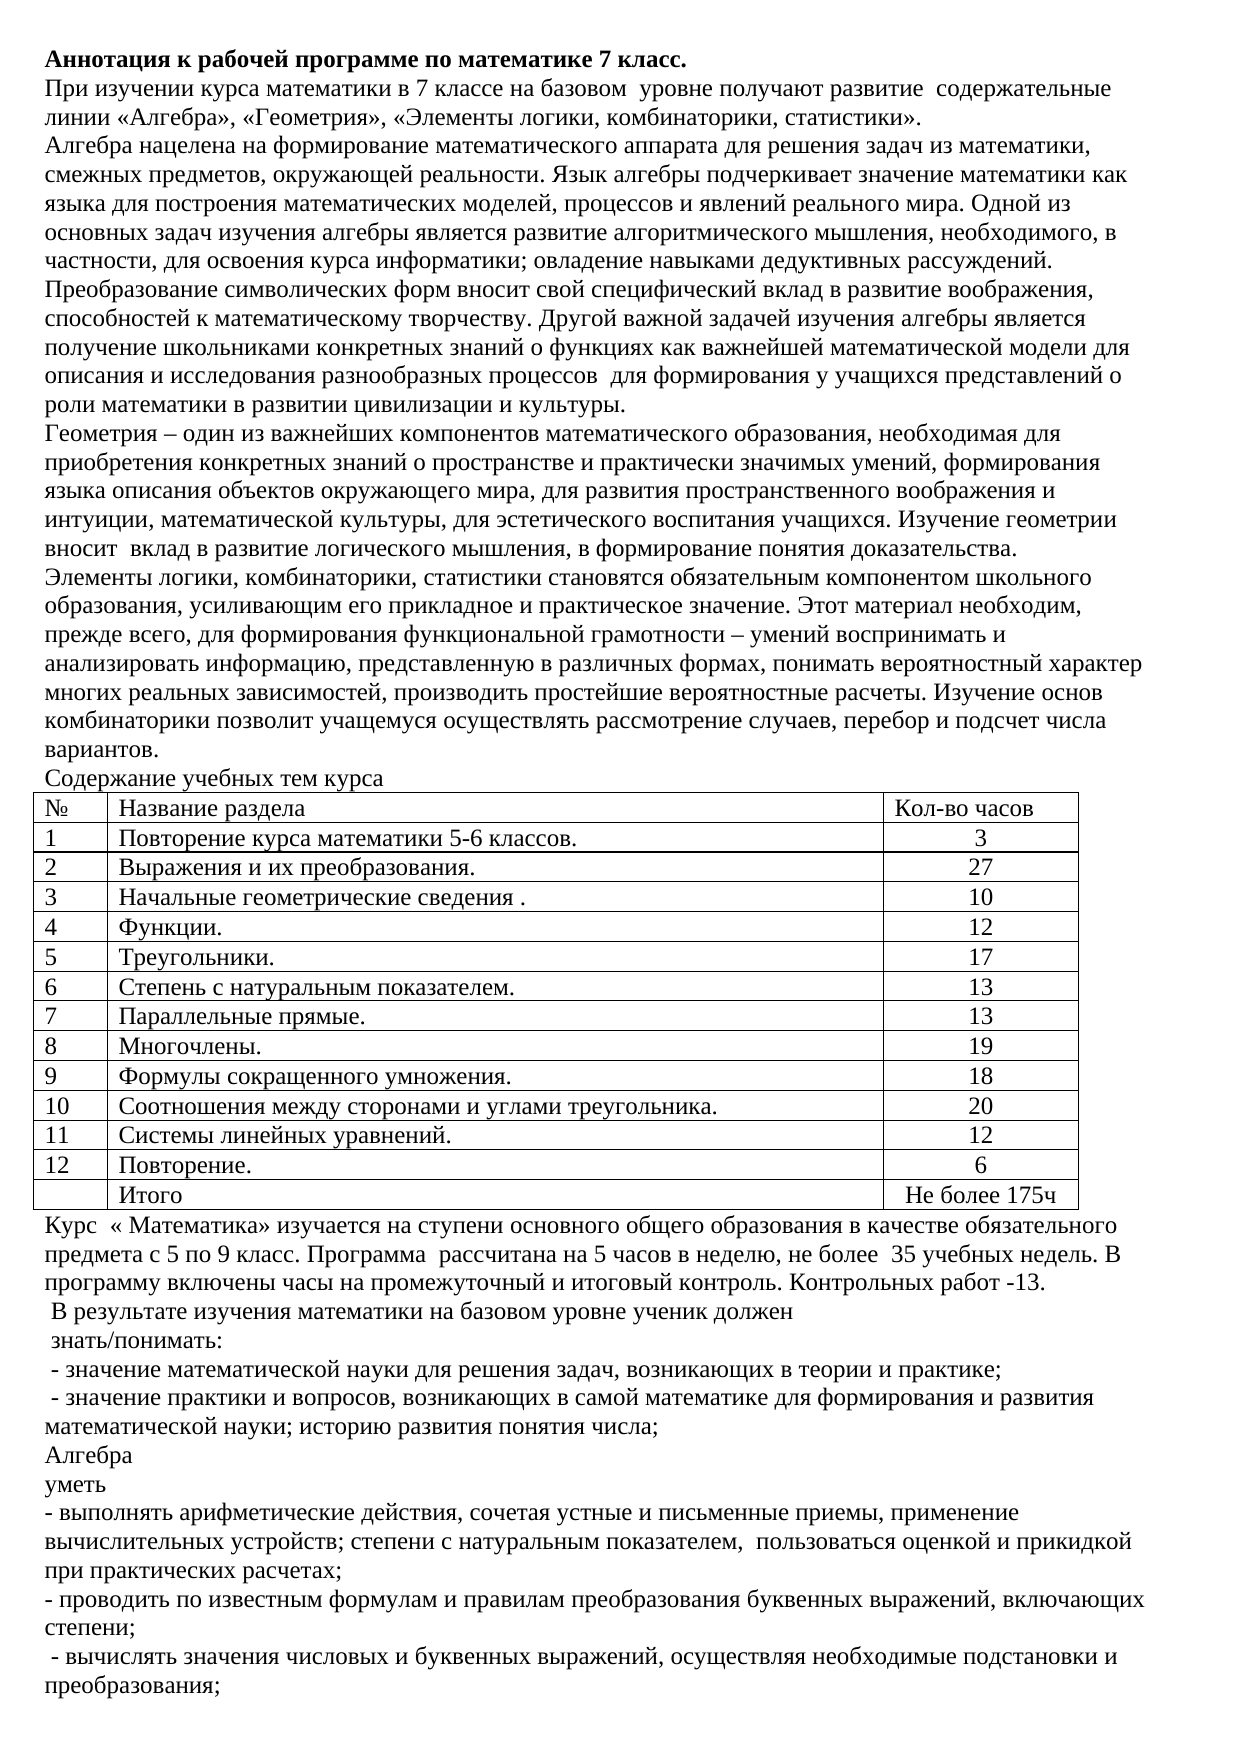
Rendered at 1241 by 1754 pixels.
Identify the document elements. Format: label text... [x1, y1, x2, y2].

text Алгебра [44, 1440, 1167, 1469]
table_header Кол-во часов [884, 793, 1078, 822]
table_cell 12 [884, 1121, 1078, 1149]
table_cell 27 [884, 853, 1078, 881]
table_cell 12 [884, 912, 1078, 941]
table_cell Не более 175ч [884, 1180, 1078, 1209]
table_cell 5 [34, 942, 107, 971]
table_cell 7 [34, 1001, 107, 1030]
text знать/понимать: [44, 1325, 1167, 1354]
table_cell 8 [34, 1031, 107, 1060]
table_cell 17 [884, 942, 1078, 971]
table_cell Соотношения между сторонами и углами треугольника. [108, 1091, 883, 1119]
table_cell 2 [34, 853, 107, 881]
table_header Название раздела [108, 793, 883, 822]
table_cell Многочлены. [108, 1031, 883, 1060]
text - выполнять арифметические действия, сочетая устные и письменные приемы, применение вычислительных устройств; степени с натуральным показателем, пользоваться оценкой и прикидкой при практических расчетах; [44, 1497, 1167, 1584]
table_cell 11 [34, 1121, 107, 1149]
table_cell Повторение. [108, 1150, 883, 1179]
text - вычислять значения числовых и буквенных выражений, осуществляя необходимые подстановки и преобразования; [44, 1641, 1167, 1699]
text Содержание учебных тем курса [44, 763, 1167, 792]
text уметь [44, 1469, 1167, 1497]
text Алгебра нацелена на формирование математического аппарата для решения задач из математики, смежных предметов, окружающей реальности. Язык алгебры подчеркивает значение математики как языка для построения математических моделей, процессов и явлений реального мира. Одной из основных задач изучения алгебры является развитие алгоритмического мышления, необходимого, в частности, для освоения курса информатики; овладение навыками дедуктивных рассуждений. Преобразование символических форм вносит свой специфический вклад в развитие воображения, способностей к математическому творчеству. Другой важной задачей изучения алгебры является получение школьниками конкретных знаний о функциях как важнейшей математической модели для описания и исследования разнообразных процессов для формирования у учащихся представлений о роли математики в развитии цивилизации и культуры. [44, 131, 1167, 418]
table_cell 10 [884, 882, 1078, 911]
table_cell 6 [884, 1150, 1078, 1179]
table_cell 20 [884, 1091, 1078, 1119]
table_cell Повторение курса математики 5-6 классов. [108, 823, 883, 851]
table_cell Треугольники. [108, 942, 883, 971]
text Геометрия – один из важнейших компонентов математического образования, необходимая для приобретения конкретных знаний о пространстве и практически значимых умений, формирования языка описания объектов окружающего мира, для развития пространственного воображения и интуиции, математической культуры, для эстетического воспитания учащихся. Изучение геометрии вносит вклад в развитие логического мышления, в формирование понятия доказательства. [44, 418, 1167, 562]
text - значение практики и вопросов, возникающих в самой математике для формирования и развития математической науки; историю развития понятия числа; [44, 1382, 1167, 1440]
table_cell 3 [884, 823, 1078, 851]
text Аннотация к рабочей программе по математике 7 класс. [44, 44, 1167, 73]
table_cell 6 [34, 972, 107, 1000]
table_cell 13 [884, 1001, 1078, 1030]
table_cell 4 [34, 912, 107, 941]
table_cell 1 [34, 823, 107, 851]
table_cell 9 [34, 1061, 107, 1090]
table_cell Параллельные прямые. [108, 1001, 883, 1030]
table_cell 10 [34, 1091, 107, 1119]
table_cell Функции. [108, 912, 883, 941]
table_cell Итого [108, 1180, 883, 1209]
table_cell Выражения и их преобразования. [108, 853, 883, 881]
table_cell 12 [34, 1150, 107, 1179]
table_header № [34, 793, 107, 822]
table_cell Формулы сокращенного умножения. [108, 1061, 883, 1090]
text Курс « Математика» изучается на ступени основного общего образования в качестве обязательного предмета с 5 по 9 класс. Программа рассчитана на 5 часов в неделю, не более 35 учебных недель. В программу включены часы на промежуточный и итоговый контроль. Контрольных работ -13. [44, 1210, 1167, 1296]
table_cell Степень с натуральным показателем. [108, 972, 883, 1000]
text - проводить по известным формулам и правилам преобразования буквенных выражений, включающих степени; [44, 1584, 1167, 1641]
table_cell 18 [884, 1061, 1078, 1090]
table_cell 19 [884, 1031, 1078, 1060]
text В результате изучения математики на базовом уровне ученик должен [44, 1296, 1167, 1325]
text При изучении курса математики в 7 классе на базовом уровне получают развитие содержательные линии «Алгебра», «Геометрия», «Элементы логики, комбинаторики, статистики». [44, 73, 1167, 131]
text - значение математической науки для решения задач, возникающих в теории и практике; [44, 1354, 1167, 1382]
table_cell 3 [34, 882, 107, 911]
table_cell 13 [884, 972, 1078, 1000]
text Элементы логики, комбинаторики, статистики становятся обязательным компонентом школьного образования, усиливающим его прикладное и практическое значение. Этот материал необходим, прежде всего, для формирования функциональной грамотности – умений воспринимать и анализировать информацию, представленную в различных формах, понимать вероятностный характер многих реальных зависимостей, производить простейшие вероятностные расчеты. Изучение основ комбинаторики позволит учащемуся осуществлять рассмотрение случаев, перебор и подсчет числа вариантов. [44, 562, 1167, 763]
table_cell Системы линейных уравнений. [108, 1121, 883, 1149]
table_cell Начальные геометрические сведения . [108, 882, 883, 911]
table_cell [34, 1180, 107, 1209]
